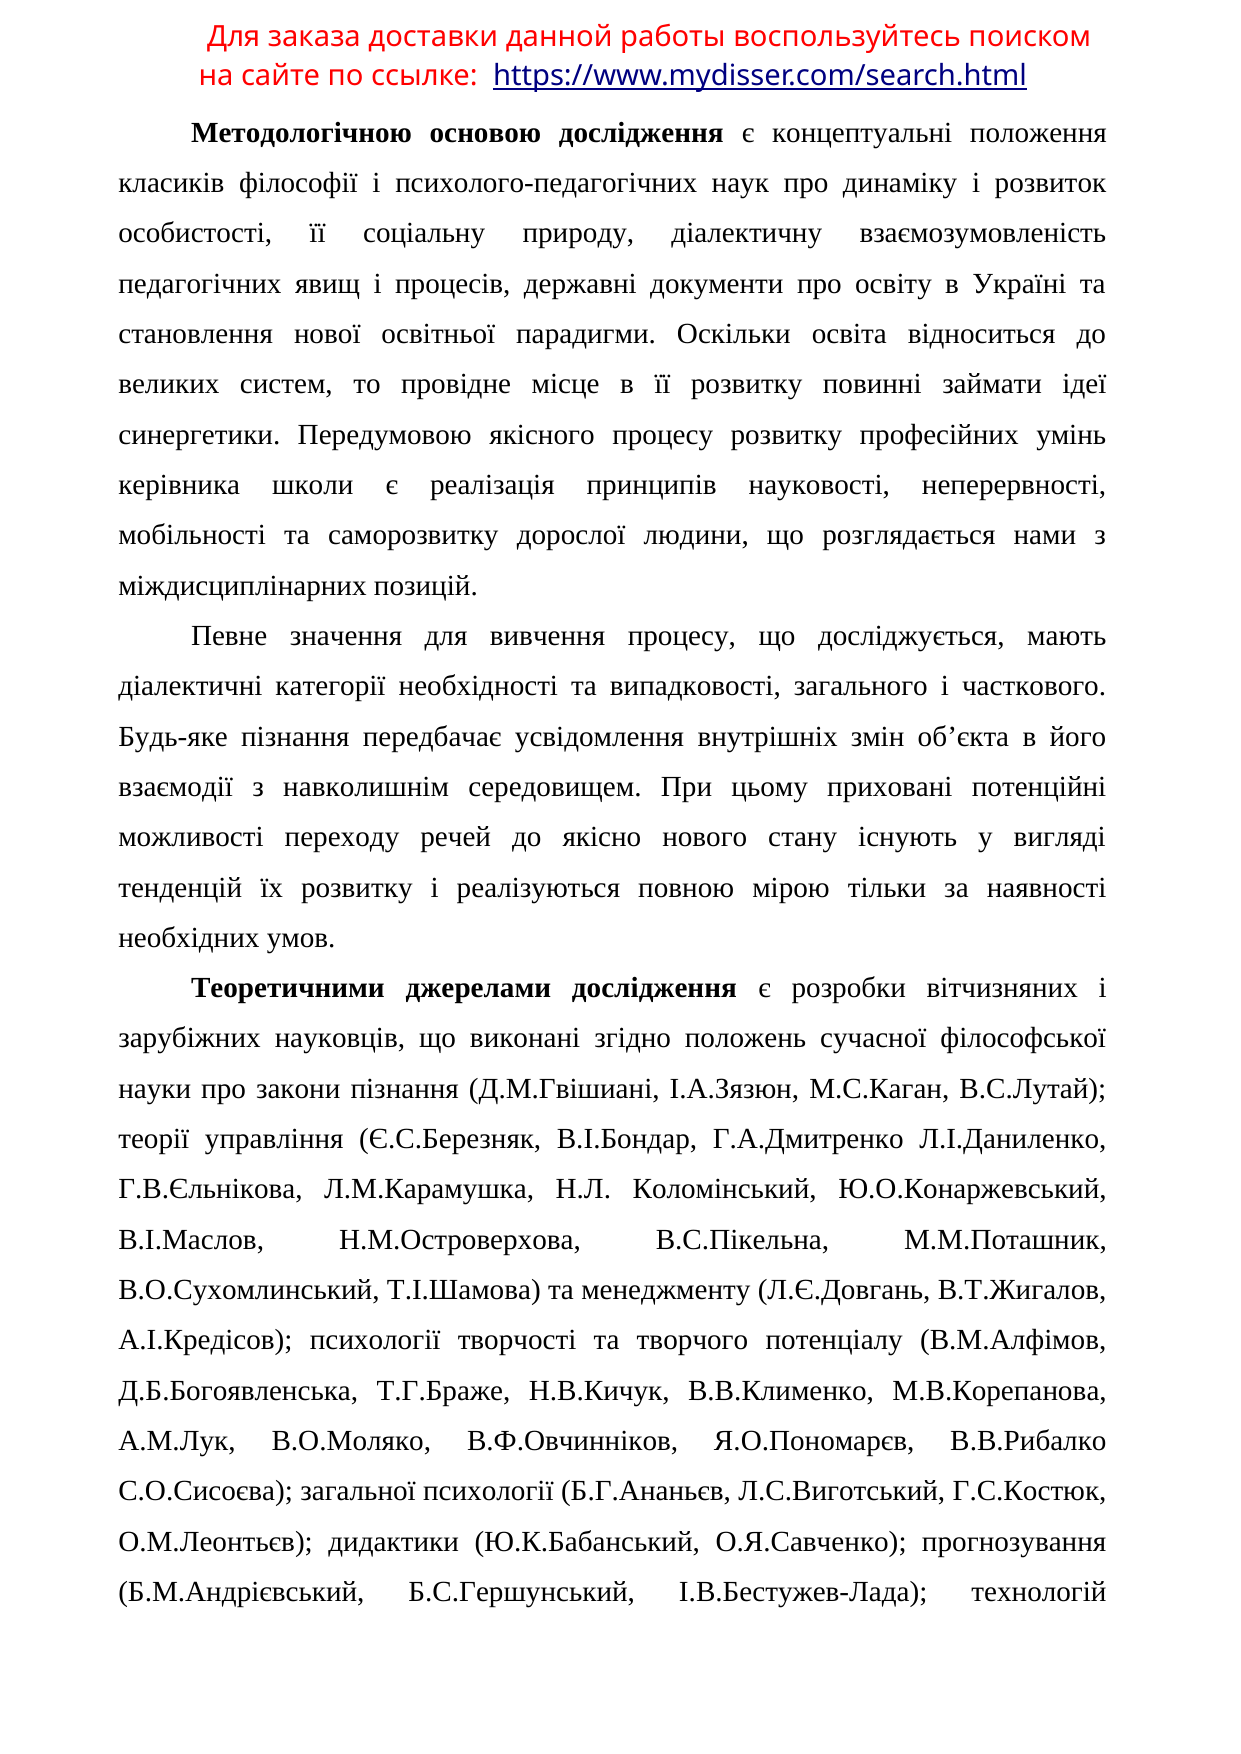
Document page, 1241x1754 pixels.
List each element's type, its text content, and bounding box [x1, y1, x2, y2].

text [118, 970, 1107, 1608]
text Певне значення для вивчення процесу, що досліджується, мають діалектичні категорії необхідності та випадковості, загального і часткового. Будь-яке пізнання передбачає усвідомлення внутрішніх змін об’єкта в його взаємодії з навколишнім середовищем. При цьому приховані потенційні можливості переходу речей до якісно нового стану існують у вигляді тенденцій їх розвитку і реалізуються повною мірою тільки за наявності необхідних умов. [118, 618, 1107, 953]
text Методологічною основою дослідження є концептуальні положення класиків філософії і психолого-педагогічних наук про динаміку і розвиток особистості, її соціальну природу, діалектичну взаємозумовленість педагогічних явищ і процесів, державні документи про освіту в Україні та становлення нової освітньої парадигми. Оскільки освіта відноситься до великих систем, то провідне місце в її розвитку повинні займати ідеї синергетики. Передумовою якісного процесу розвитку професійних умінь керівника школи є реалізація принципів науковості, неперервності, мобільності та саморозвитку дорослої людини, що розглядається нами з міждисциплінарних позицій. [118, 115, 1107, 601]
